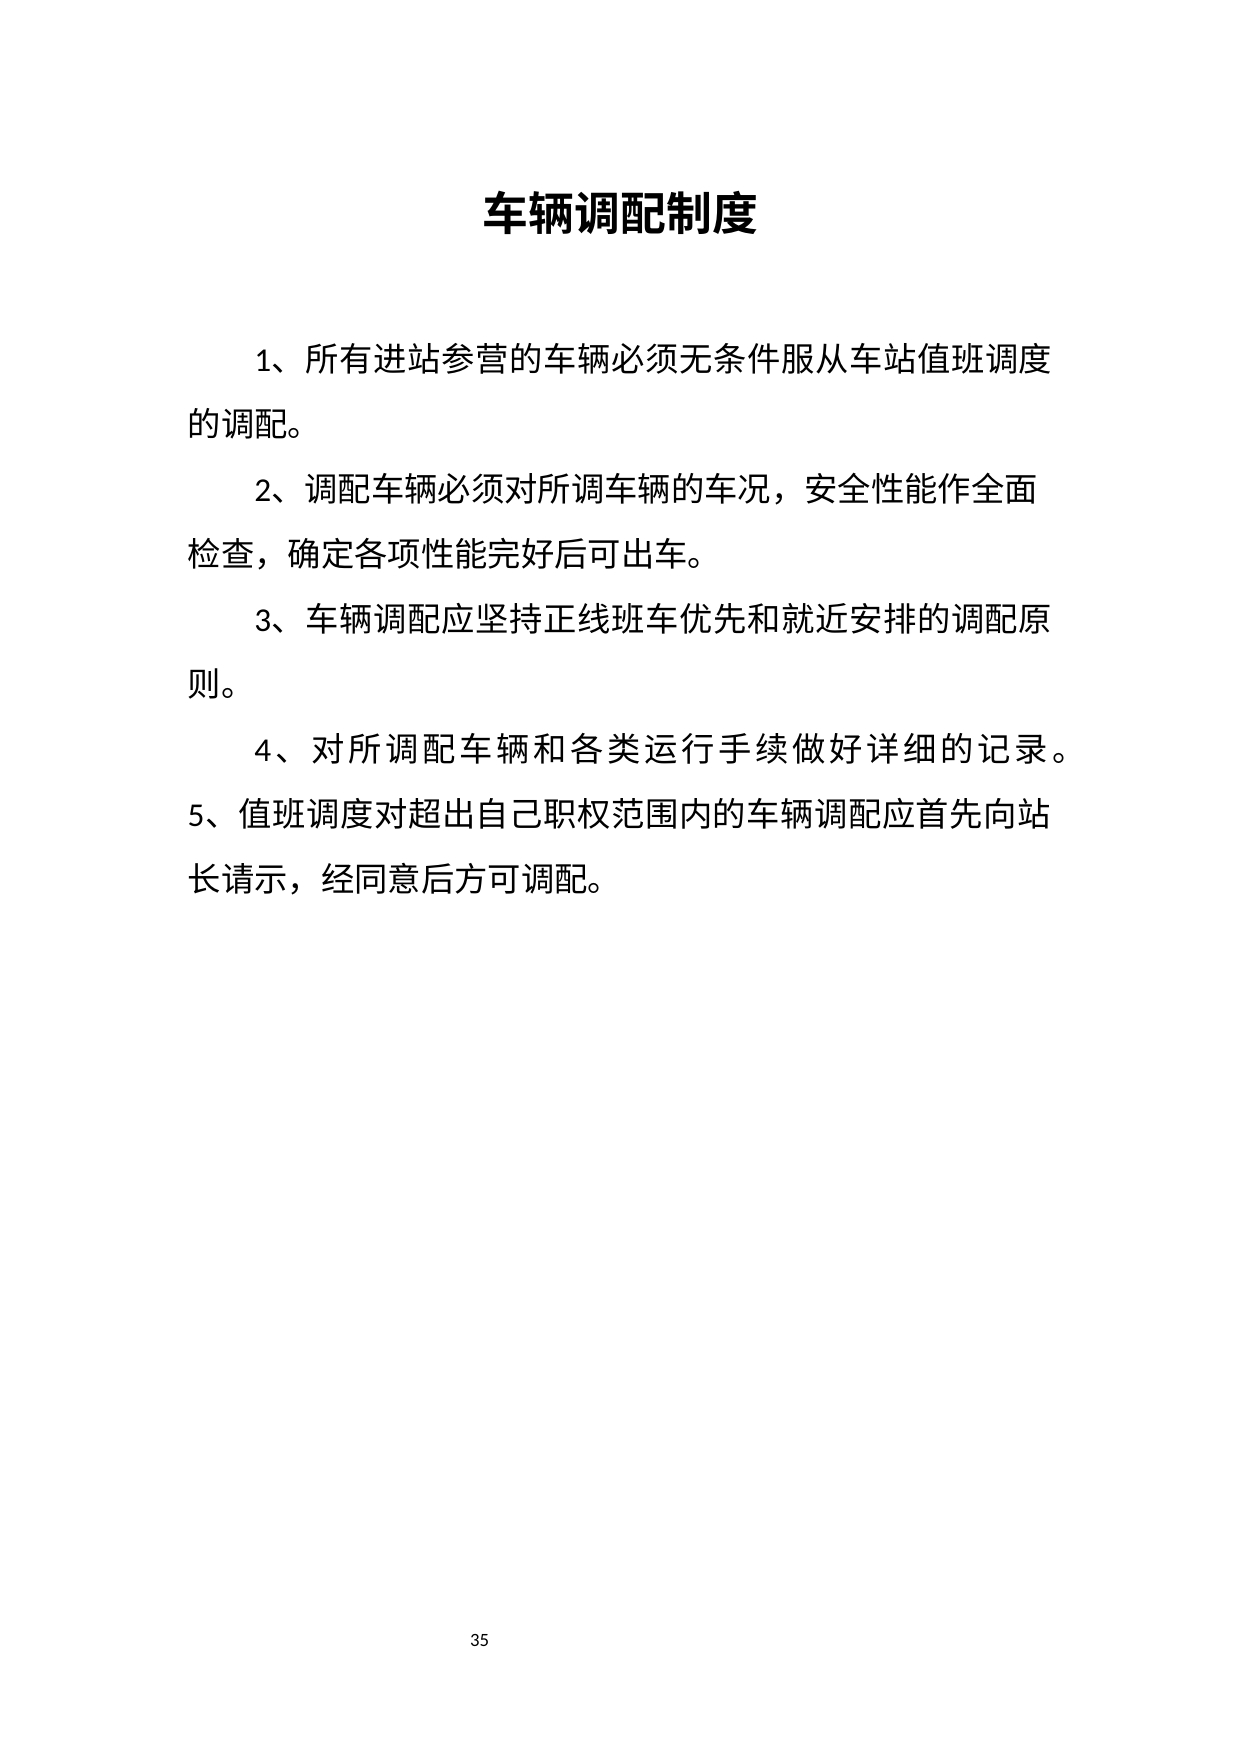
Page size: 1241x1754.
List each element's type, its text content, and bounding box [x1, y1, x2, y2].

text 4、对所调配车辆和各类运行手续做好详细的记录。5、值班调度对超出自己职权范围内的车辆调配应首先向站长请示，经同意后方可调配。 [187, 714, 1053, 909]
text 2、调配车辆必须对所调车辆的车况，安全性能作全面 [187, 454, 1053, 519]
text 检查，确定各项性能完好后可出车。 [187, 519, 1053, 584]
text 车辆调配制度 [187, 162, 1053, 259]
text 3、车辆调配应坚持正线班车优先和就近安排的调配原则。 [187, 584, 1053, 714]
text 1、所有进站参营的车辆必须无条件服从车站值班调度的调配。 [187, 324, 1053, 454]
